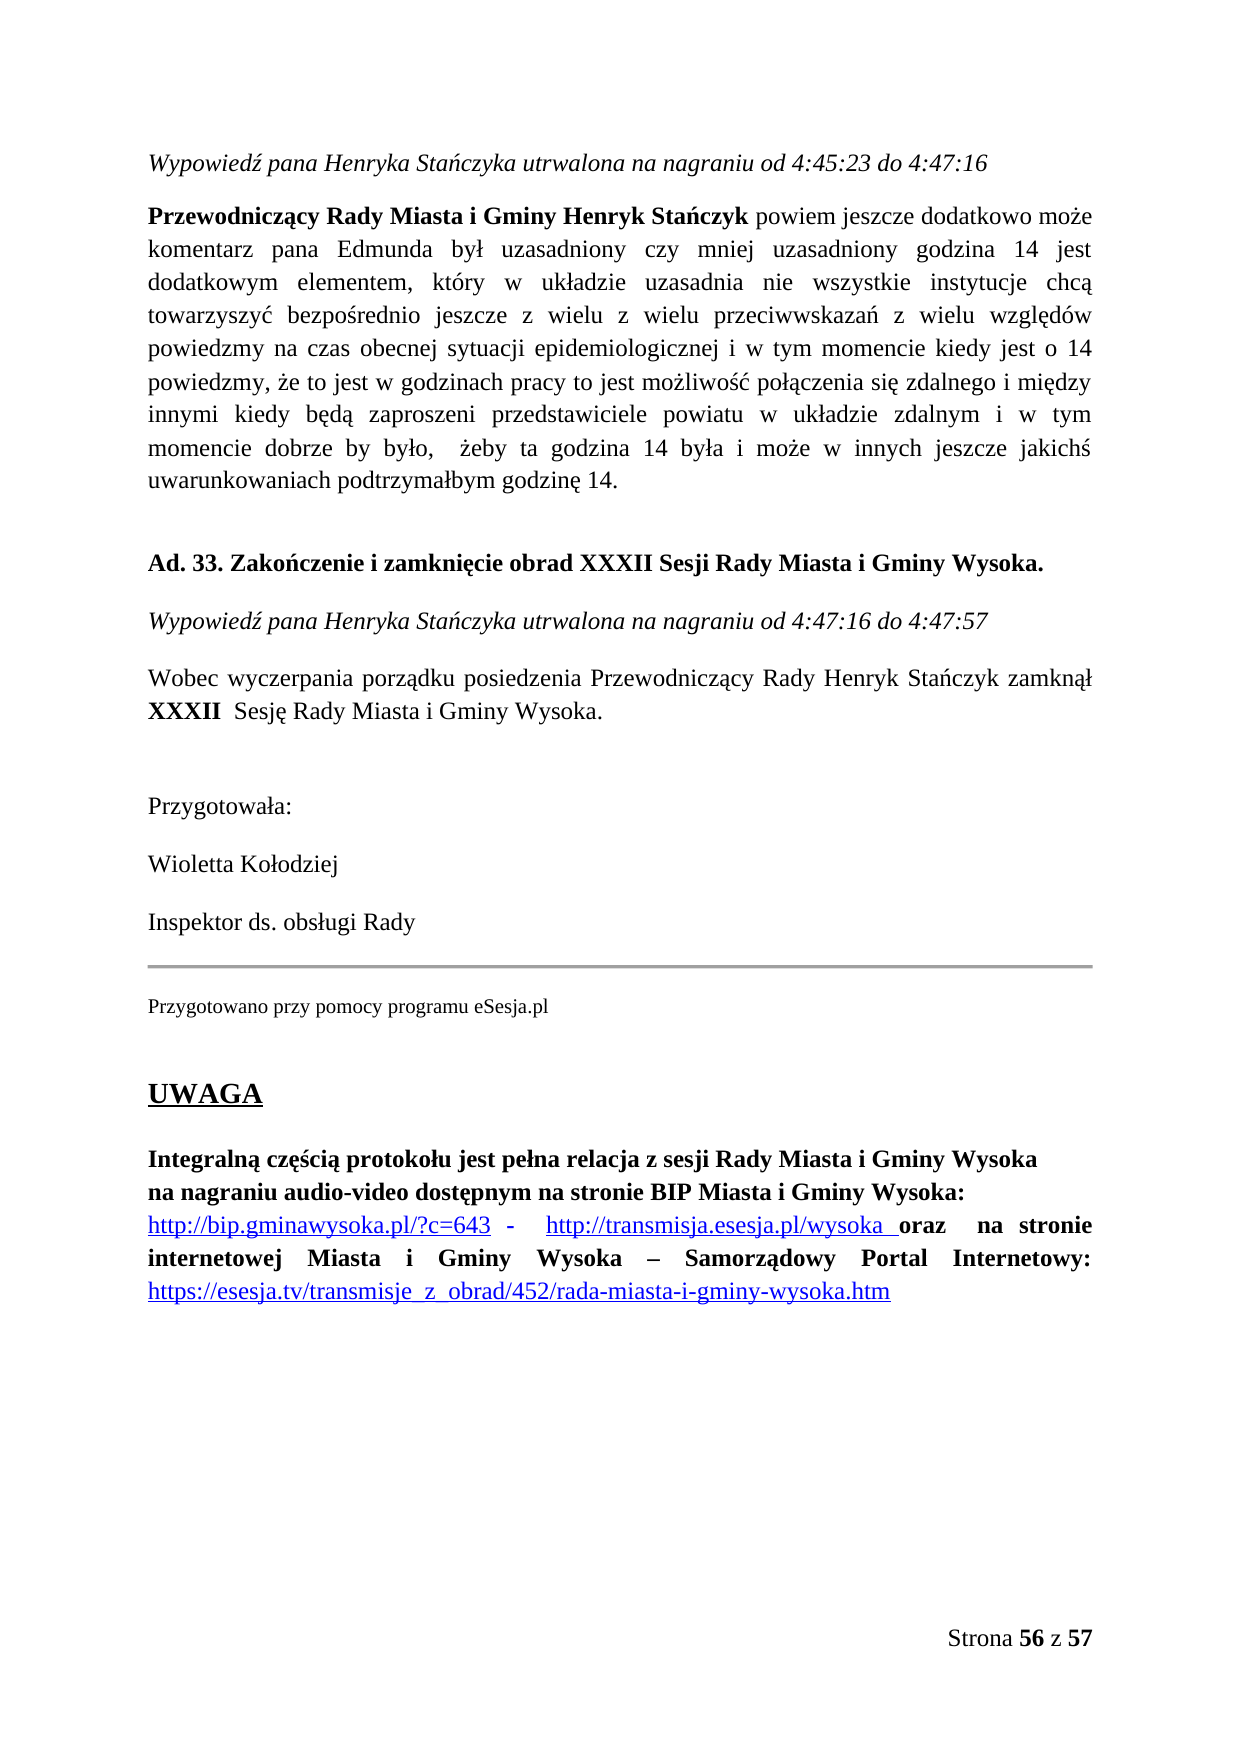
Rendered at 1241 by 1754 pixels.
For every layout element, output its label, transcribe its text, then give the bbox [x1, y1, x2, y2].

text Wobec wyczerpania porządku posiedzenia Przewodniczący Rady Henryk Stańczyk zamknął XXXII Sesję Rady Miasta i Gminy Wysoka. [148, 663, 1093, 725]
text Ad. 33. Zakończenie i zamknięcie obrad XXXII Sesji Rady Miasta i Gminy Wysoka. Wypowiedź pana Henryka Stańczyka utrwalona na nagraniu od 4:47:16 do 4:47:57 [148, 519, 1093, 634]
text Przygotowała: [148, 791, 1093, 820]
text http://bip.gminawysoka.pl/?c=643 - http://transmisja.esesja.pl/wysoka oraz na stronie internetowej Miasta i Gminy Wysoka – Samorządowy Portal Internetowy: https://esesja.tv/transmisje_z_obrad/452/rada-miasta-i-gminy-wysoka.htm [148, 1210, 1093, 1304]
text Przygotowano przy pomocy programu eSesja.pl [148, 994, 1093, 1018]
text UWAGA [148, 1076, 1093, 1109]
text Integralną częścią protokołu jest pełna relacja z sesji Rady Miasta i Gminy Wysoka na nagraniu audio-video dostępnym na stronie BIP Miasta i Gminy Wysoka: [148, 1144, 1093, 1205]
text Wioletta Kołodziej [148, 849, 1093, 878]
text Wypowiedź pana Henryka Stańczyka utrwalona na nagraniu od 4:45:23 do 4:47:16 [148, 148, 1093, 176]
text Przewodniczący Rady Miasta i Gminy Henryk Stańczyk powiem jeszcze dodatkowo może komentarz pana Edmunda był uzasadniony czy mniej uzasadniony godzina 14 jest dodatkowym elementem, który w układzie uzasadnia nie wszystkie instytucje chcą towarzyszyć bezpośrednio jeszcze z wielu z wielu przeciwwskazań z wielu względów powiedzmy na czas obecnej sytuacji epidemiologicznej i w tym momencie kiedy jest o 14 powiedzmy, że to jest w godzinach pracy to jest możliwość połączenia się zdalnego i między innymi kiedy będą zaproszeni przedstawiciele powiatu w układzie zdalnym i w tym momencie dobrze by było, żeby ta godzina 14 była i może w innych jeszcze jakichś uwarunkowaniach podtrzymałbym godzinę 14. [148, 201, 1093, 494]
text Inspektor ds. obsługi Rady [148, 907, 1093, 936]
